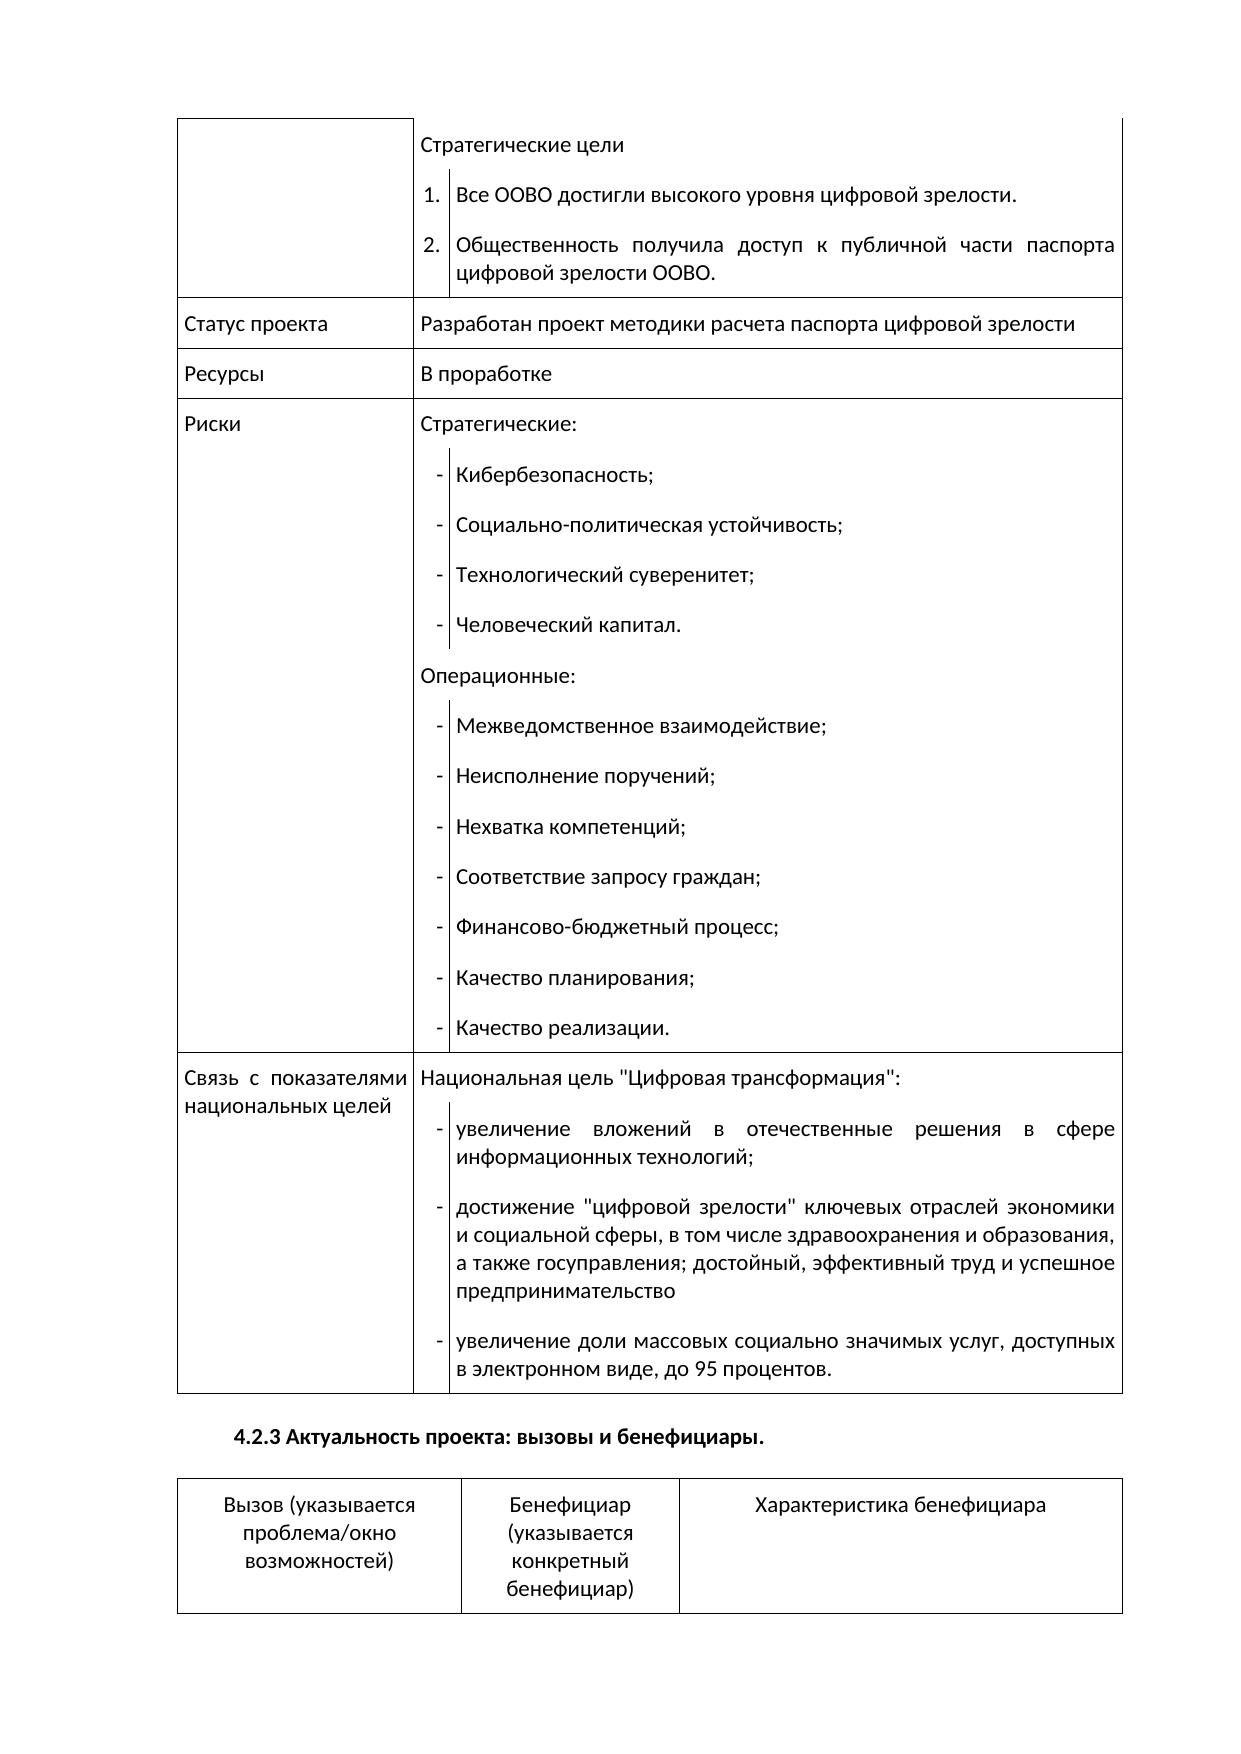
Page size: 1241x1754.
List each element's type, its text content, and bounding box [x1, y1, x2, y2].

table_header Бенефициар (указывается конкретный бенефициар) [462, 1479, 679, 1613]
table_cell - [414, 1315, 449, 1393]
table_cell увеличение доли массовых социально значимых услуг, доступных в электронном виде, до 95 процентов. [450, 1315, 1122, 1393]
table_cell - [414, 1001, 449, 1052]
table_cell - [414, 700, 449, 750]
table_cell - [414, 851, 449, 901]
table_cell Человеческий капитал. [450, 599, 1122, 649]
table_cell - [414, 750, 449, 800]
table_cell - [414, 498, 449, 549]
table_cell Неисполнение поручений; [450, 750, 1122, 800]
table_cell 1. [414, 169, 449, 219]
table_cell Стратегические: [414, 399, 1122, 448]
table_cell Все ООВО достигли высокого уровня цифровой зрелости. [450, 169, 1122, 219]
table_cell - [414, 951, 449, 1001]
table_cell - [414, 448, 449, 498]
table_cell Нехватка компетенций; [450, 800, 1122, 851]
table_cell - [414, 800, 449, 851]
title 4.2.3 Актуальность проекта: вызовы и бенефициары. [177, 1422, 1152, 1450]
table_cell - [414, 599, 449, 649]
table_cell - [414, 549, 449, 599]
table_cell Соответствие запросу граждан; [450, 851, 1122, 901]
table_cell Ресурсы [178, 349, 413, 398]
table_header Характеристика бенефициара [680, 1479, 1122, 1613]
table_cell В проработке [414, 349, 1122, 398]
table_cell Стратегические цели [414, 118, 1122, 168]
table_cell Статус проекта [178, 298, 413, 347]
table_cell Общественность получила доступ к публичной части паспорта цифровой зрелости ООВО. [450, 219, 1122, 297]
table_cell - [414, 901, 449, 951]
table_header Вызов (указывается проблема/окно возможностей) [178, 1479, 461, 1613]
table_cell Межведомственное взаимодействие; [450, 700, 1122, 750]
table_cell Качество планирования; [450, 951, 1122, 1001]
table_cell Операционные: [414, 649, 1122, 699]
table_cell Финансово-бюджетный процесс; [450, 901, 1122, 951]
table_cell Технологический суверенитет; [450, 549, 1122, 599]
table_cell Связь с показателями национальных целей [178, 1053, 413, 1393]
table_cell увеличение вложений в отечественные решения в сфере информационных технологий; [450, 1102, 1122, 1180]
table_cell Кибербезопасность; [450, 448, 1122, 498]
table_cell - [414, 1180, 449, 1315]
table_cell 2. [414, 219, 449, 297]
table_cell Качество реализации. [450, 1001, 1122, 1052]
table_cell Разработан проект методики расчета паспорта цифровой зрелости [414, 298, 1122, 347]
table_cell Социально-политическая устойчивость; [450, 498, 1122, 549]
table_cell достижение "цифровой зрелости" ключевых отраслей экономики и социальной сферы, в том числе здравоохранения и образования, а также госуправления; достойный, эффективный труд и успешное предпринимательство [450, 1180, 1122, 1315]
table_cell Национальная цель "Цифровая трансформация": [414, 1053, 1122, 1102]
table_cell - [414, 1102, 449, 1180]
table_cell Риски [178, 399, 413, 1052]
